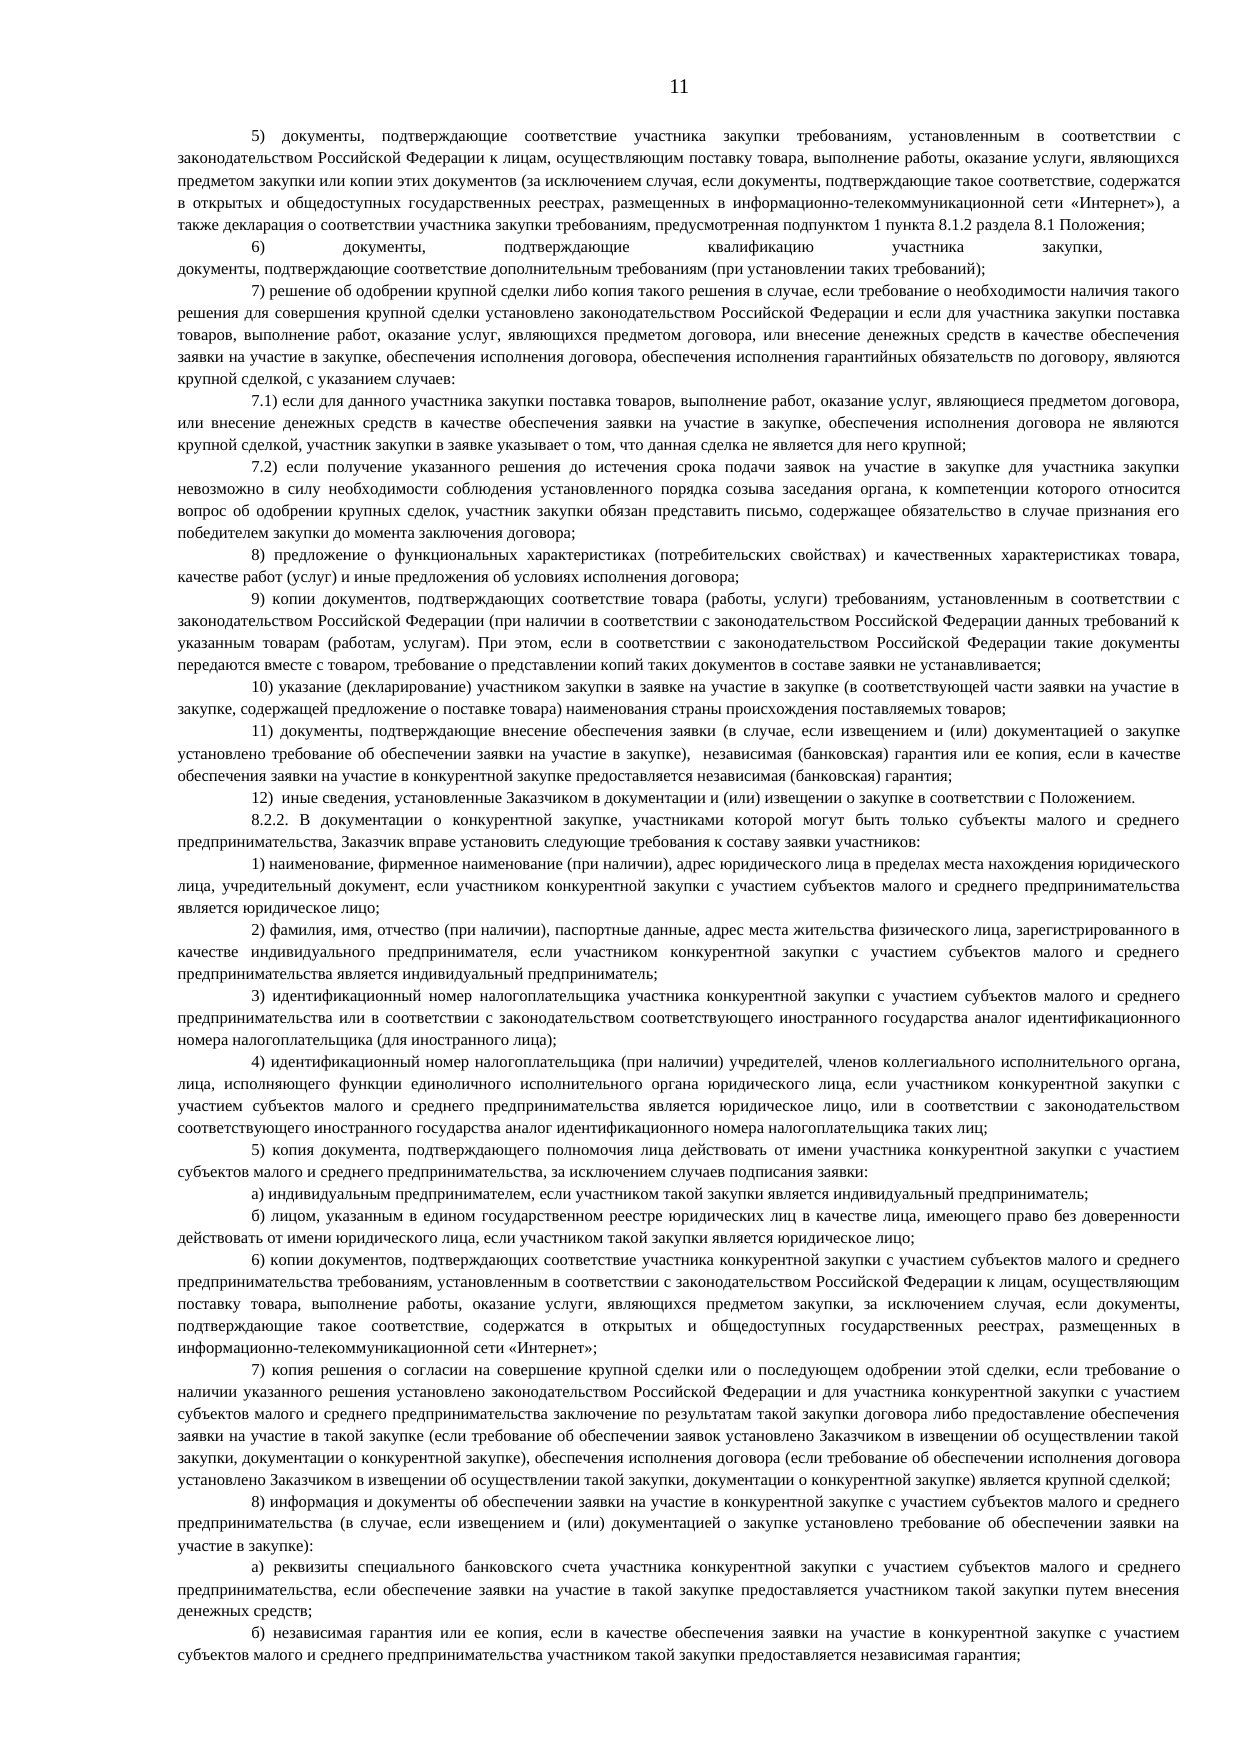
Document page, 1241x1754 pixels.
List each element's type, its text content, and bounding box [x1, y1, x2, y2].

text 9) копии документов, подтверждающих соответствие товара (работы, услуги) требованиям, установленным в соответствии с законодательством Российской Федерации (при наличии в соответствии с законодательством Российской Федерации данных требований к указанным товарам (работам, услугам). При этом, если в соответствии с законодательством Российской Федерации такие документы передаются вместе с товаром, требование о представлении копий таких документов в составе заявки не устанавливается; [177, 589, 1181, 674]
text 5) копия документа, подтверждающего полномочия лица действовать от имени участника конкурентной закупки с участием субъектов малого и среднего предпринимательства, за исключением случаев подписания заявки: [177, 1140, 1181, 1181]
text 8) предложение о функциональных характеристиках (потребительских свойствах) и качественных характеристиках товара, качестве работ (услуг) и иные предложения об условиях исполнения договора; [177, 545, 1181, 586]
text б) лицом, указанным в едином государственном реестре юридических лиц в качестве лица, имеющего право без доверенности действовать от имени юридического лица, если участником такой закупки является юридическое лицо; [177, 1206, 1181, 1247]
text 7.2) если получение указанного решения до истечения срока подачи заявок на участие в закупке для участника закупки невозможно в силу необходимости соблюдения установленного порядка созыва заседания органа, к компетенции которого относится вопрос об одобрении крупных сделок, участник закупки обязан представить письмо, содержащее обязательство в случае признания его победителем закупки до момента заключения договора; [177, 457, 1181, 542]
text 7.1) если для данного участника закупки поставка товаров, выполнение работ, оказание услуг, являющиеся предметом договора, или внесение денежных средств в качестве обеспечения заявки на участие в закупке, обеспечения исполнения договора не являются крупной сделкой, участник закупки в заявке указывает о том, что данная сделка не является для него крупной; [177, 391, 1181, 454]
text б) независимая гарантия или ее копия, если в качестве обеспечения заявки на участие в конкурентной закупке с участием субъектов малого и среднего предпринимательства участником такой закупки предоставляется независимая гарантия; [177, 1623, 1181, 1664]
text 11) документы, подтверждающие внесение обеспечения заявки (в случае, если извещением и (или) документацией о закупке установлено требование об обеспечении заявки на участие в закупке), независимая (банковская) гарантия или ее копия, если в качестве обеспечения заявки на участие в конкурентной закупке предоставляется независимая (банковская) гарантия; [177, 721, 1181, 785]
text 2) фамилия, имя, отчество (при наличии), паспортные данные, адрес места жительства физического лица, зарегистрированного в качестве индивидуального предпринимателя, если участником конкурентной закупки с участием субъектов малого и среднего предпринимательства является индивидуальный предприниматель; [177, 920, 1181, 983]
text 8) информация и документы об обеспечении заявки на участие в конкурентной закупке с участием субъектов малого и среднего предпринимательства (в случае, если извещением и (или) документацией о закупке установлено требование об обеспечении заявки на участие в закупке): [177, 1491, 1181, 1554]
text 6) копии документов, подтверждающих соответствие участника конкурентной закупки с участием субъектов малого и среднего предпринимательства требованиям, установленным в соответствии с законодательством Российской Федерации к лицам, осуществляющим поставку товара, выполнение работы, оказание услуги, являющихся предметом закупки, за исключением случая, если документы, подтверждающие такое соответствие, содержатся в открытых и общедоступных государственных реестрах, размещенных в информационно-телекоммуникационной сети «Интернет»; [177, 1249, 1181, 1357]
text 6) документы, подтверждающие квалификацию участника закупки, документы, подтверждающие соответствие дополнительным требованиям (при установлении таких требований); [177, 237, 1181, 278]
text 1) наименование, фирменное наименование (при наличии), адрес юридического лица в пределах места нахождения юридического лица, учредительный документ, если участником конкурентной закупки с участием субъектов малого и среднего предпринимательства является юридическое лицо; [177, 854, 1181, 917]
text 5) документы, подтверждающие соответствие участника закупки требованиям, установленным в соответствии с законодательством Российской Федерации к лицам, осуществляющим поставку товара, выполнение работы, оказание услуги, являющихся предметом закупки или копии этих документов (за исключением случая, если документы, подтверждающие такое соответствие, содержатся в открытых и общедоступных государственных реестрах, размещенных в информационно-телекоммуникационной сети «Интернет»), а также декларация о соответствии участника закупки требованиям, предусмотренная подпунктом 1 пункта 8.1.2 раздела 8.1 Положения; [177, 126, 1181, 234]
text 7) решение об одобрении крупной сделки либо копия такого решения в случае, если требование о необходимости наличия такого решения для совершения крупной сделки установлено законодательством Российской Федерации и если для участника закупки поставка товаров, выполнение работ, оказание услуг, являющихся предметом договора, или внесение денежных средств в качестве обеспечения заявки на участие в закупке, обеспечения исполнения договора, обеспечения исполнения гарантийных обязательств по договору, являются крупной сделкой, с указанием случаев: [177, 281, 1181, 388]
text а) индивидуальным предпринимателем, если участником такой закупки является индивидуальный предприниматель; [177, 1184, 1181, 1203]
text 4) идентификационный номер налогоплательщика (при наличии) учредителей, членов коллегиального исполнительного органа, лица, исполняющего функции единоличного исполнительного органа юридического лица, если участником конкурентной закупки с участием субъектов малого и среднего предпринимательства является юридическое лицо, или в соответствии с законодательством соответствующего иностранного государства аналог идентификационного номера налогоплательщика таких лиц; [177, 1052, 1181, 1137]
text 10) указание (декларирование) участником закупки в заявке на участие в закупке (в соответствующей части заявки на участие в закупке, содержащей предложение о поставке товара) наименования страны происхождения поставляемых товаров; [177, 677, 1181, 718]
text 7) копия решения о согласии на совершение крупной сделки или о последующем одобрении этой сделки, если требование о наличии указанного решения установлено законодательством Российской Федерации и для участника конкурентной закупки с участием субъектов малого и среднего предпринимательства заключение по результатам такой закупки договора либо предоставление обеспечения заявки на участие в такой закупке (если требование об обеспечении заявок установлено Заказчиком в извещении об осуществлении такой закупки, документации о конкурентной закупке), обеспечения исполнения договора (если требование об обеспечении исполнения договора установлено Заказчиком в извещении об осуществлении такой закупки, документации о конкурентной закупке) является крупной сделкой; [177, 1359, 1181, 1488]
text 3) идентификационный номер налогоплательщика участника конкурентной закупки с участием субъектов малого и среднего предпринимательства или в соответствии с законодательством соответствующего иностранного государства аналог идентификационного номера налогоплательщика (для иностранного лица); [177, 986, 1181, 1049]
text а) реквизиты специального банковского счета участника конкурентной закупки с участием субъектов малого и среднего предпринимательства, если обеспечение заявки на участие в такой закупке предоставляется участником такой закупки путем внесения денежных средств; [177, 1557, 1181, 1620]
text 12) иные сведения, установленные Заказчиком в документации и (или) извещении о закупке в соответствии с Положением. [177, 788, 1181, 807]
text 8.2.2. В документации о конкурентной закупке, участниками которой могут быть только субъекты малого и среднего предпринимательства, Заказчик вправе установить следующие требования к составу заявки участников: [177, 810, 1181, 851]
